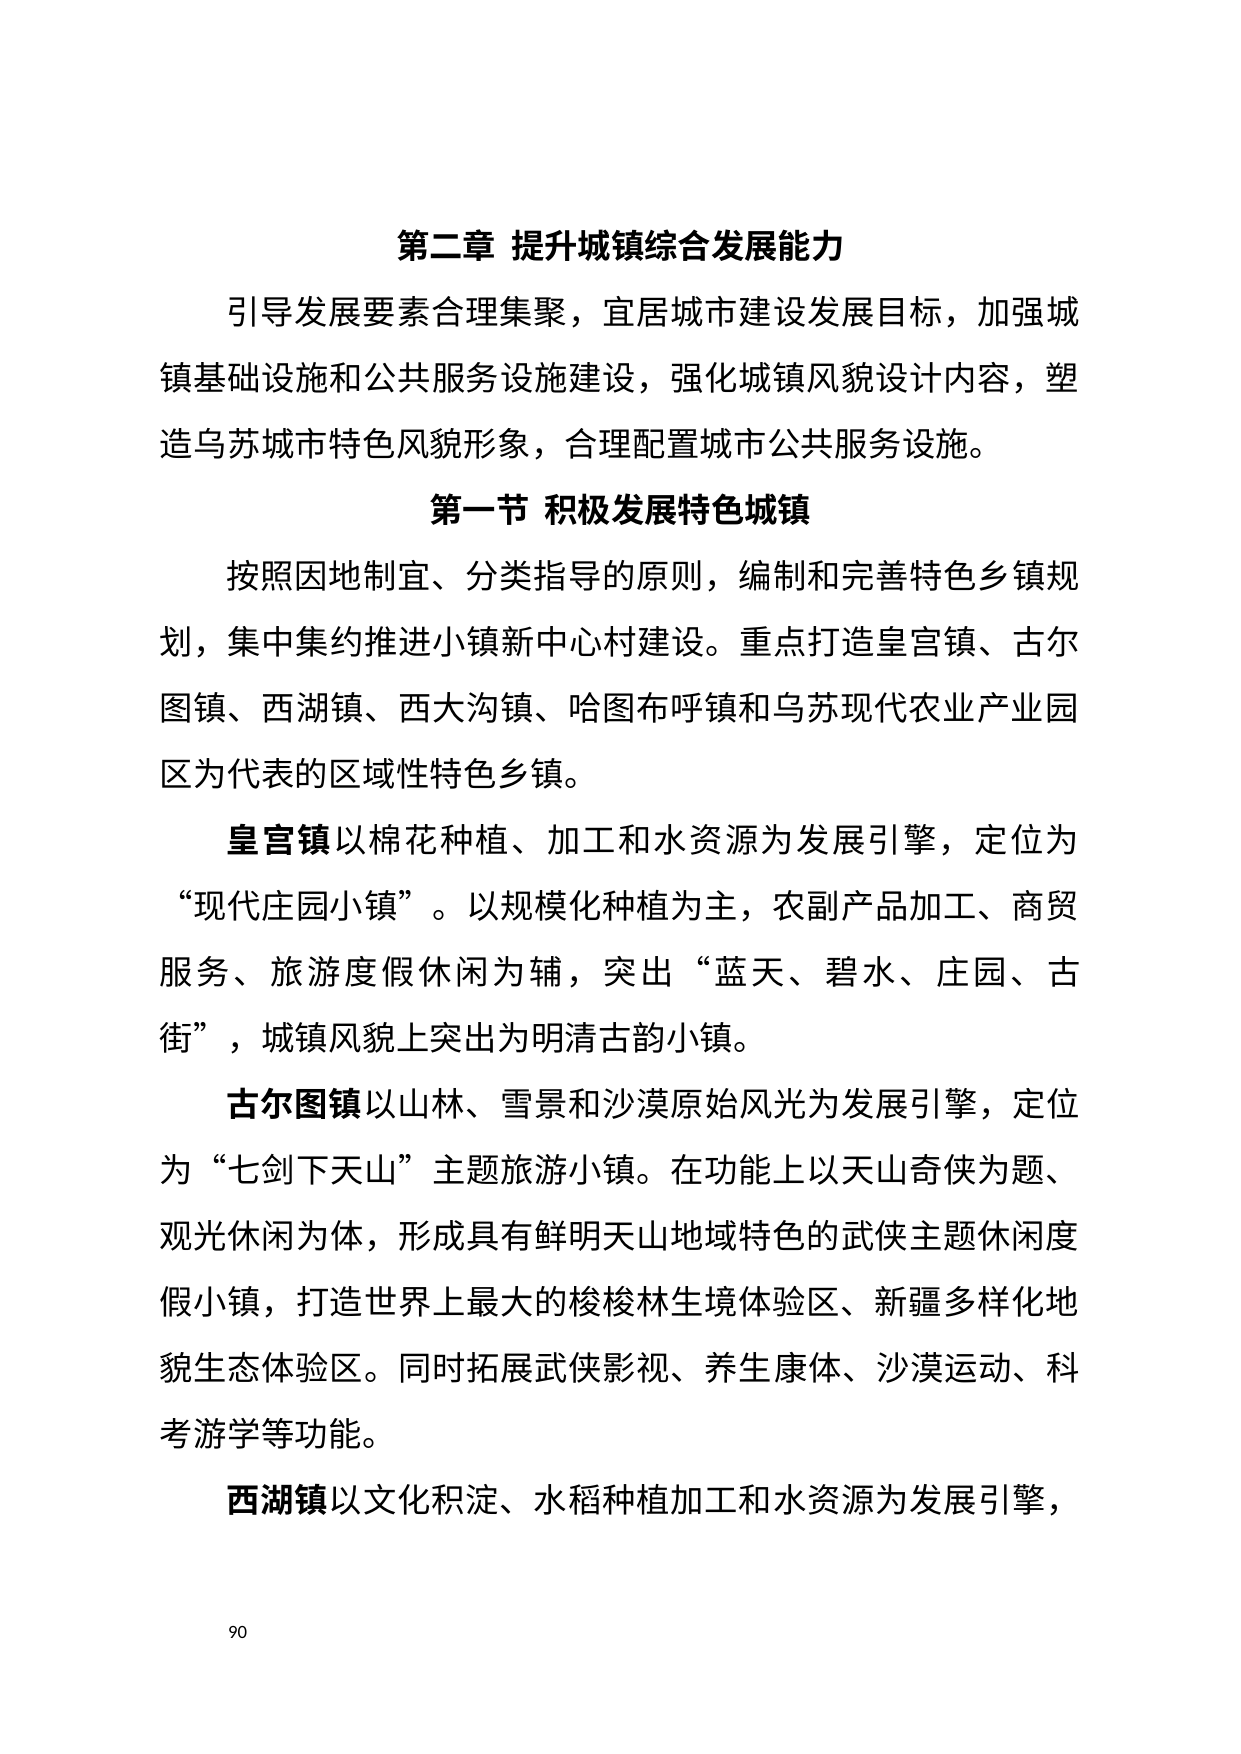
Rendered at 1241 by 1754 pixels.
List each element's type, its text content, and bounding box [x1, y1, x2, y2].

subtitle 第一节 积极发展特色城镇 [159, 475, 1081, 541]
text 皇宫镇以棉花种植、加工和水资源为发展引擎，定位为“现代庄园小镇”。以规模化种植为主，农副产品加工、商贸服务、旅游度假休闲为辅，突出“蓝天、碧水、庄园、古街”，城镇风貌上突出为明清古韵小镇。 [159, 805, 1081, 1069]
subtitle 第二章 提升城镇综合发展能力 [159, 211, 1081, 277]
text 古尔图镇以山林、雪景和沙漠原始风光为发展引擎，定位为“七剑下天山”主题旅游小镇。在功能上以天山奇侠为题、观光休闲为体，形成具有鲜明天山地域特色的武侠主题休闲度假小镇，打造世界上最大的梭梭林生境体验区、新疆多样化地貌生态体验区。同时拓展武侠影视、养生康体、沙漠运动、科考游学等功能。 [159, 1069, 1081, 1465]
text 按照因地制宜、分类指导的原则，编制和完善特色乡镇规划，集中集约推进小镇新中心村建设。重点打造皇宫镇、古尔图镇、西湖镇、西大沟镇、哈图布呼镇和乌苏现代农业产业园区为代表的区域性特色乡镇。 [159, 541, 1081, 805]
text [159, 1465, 1081, 1531]
text 引导发展要素合理集聚，宜居城市建设发展目标，加强城镇基础设施和公共服务设施建设，强化城镇风貌设计内容，塑造乌苏城市特色风貌形象，合理配置城市公共服务设施。 [159, 277, 1081, 475]
